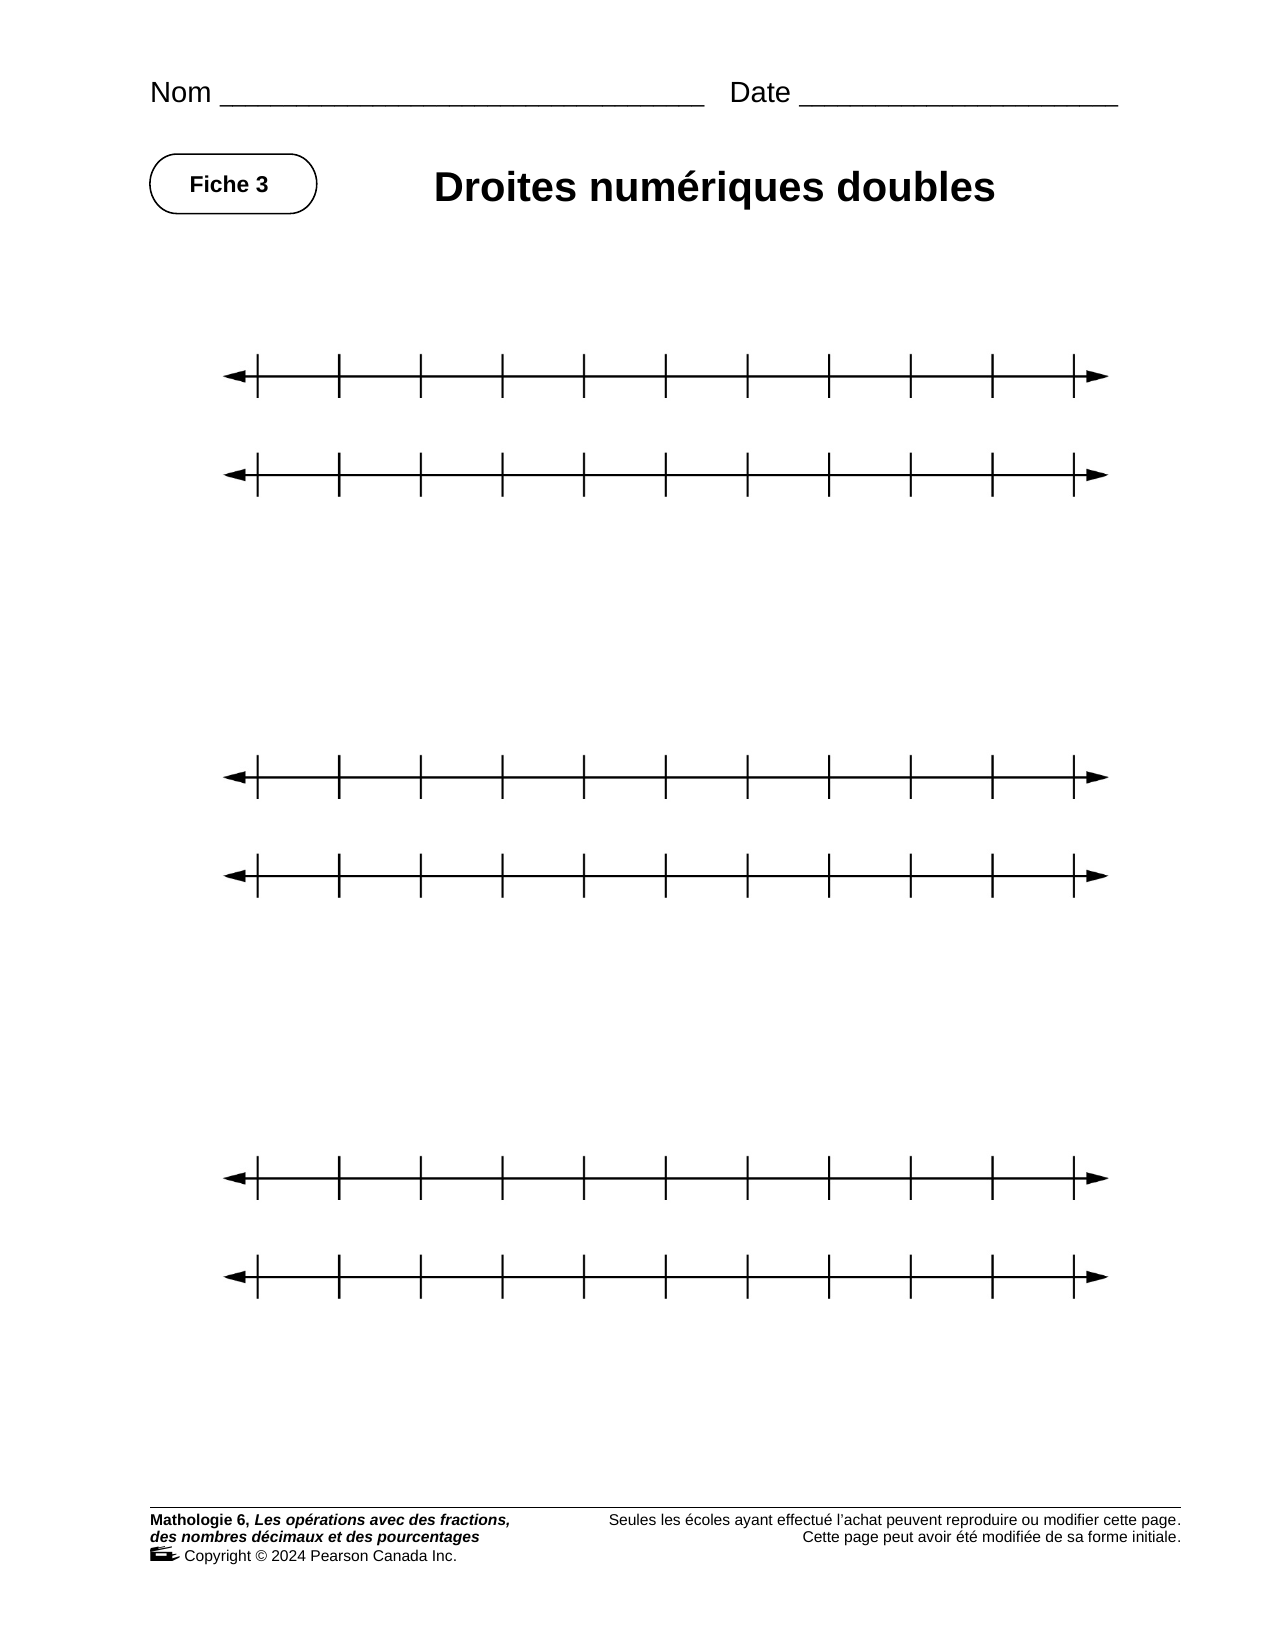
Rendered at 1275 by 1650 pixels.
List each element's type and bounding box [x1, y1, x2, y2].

picture [222, 322, 1109, 530]
picture [150, 1546, 180, 1561]
picture [222, 1123, 1109, 1332]
picture [222, 722, 1109, 931]
